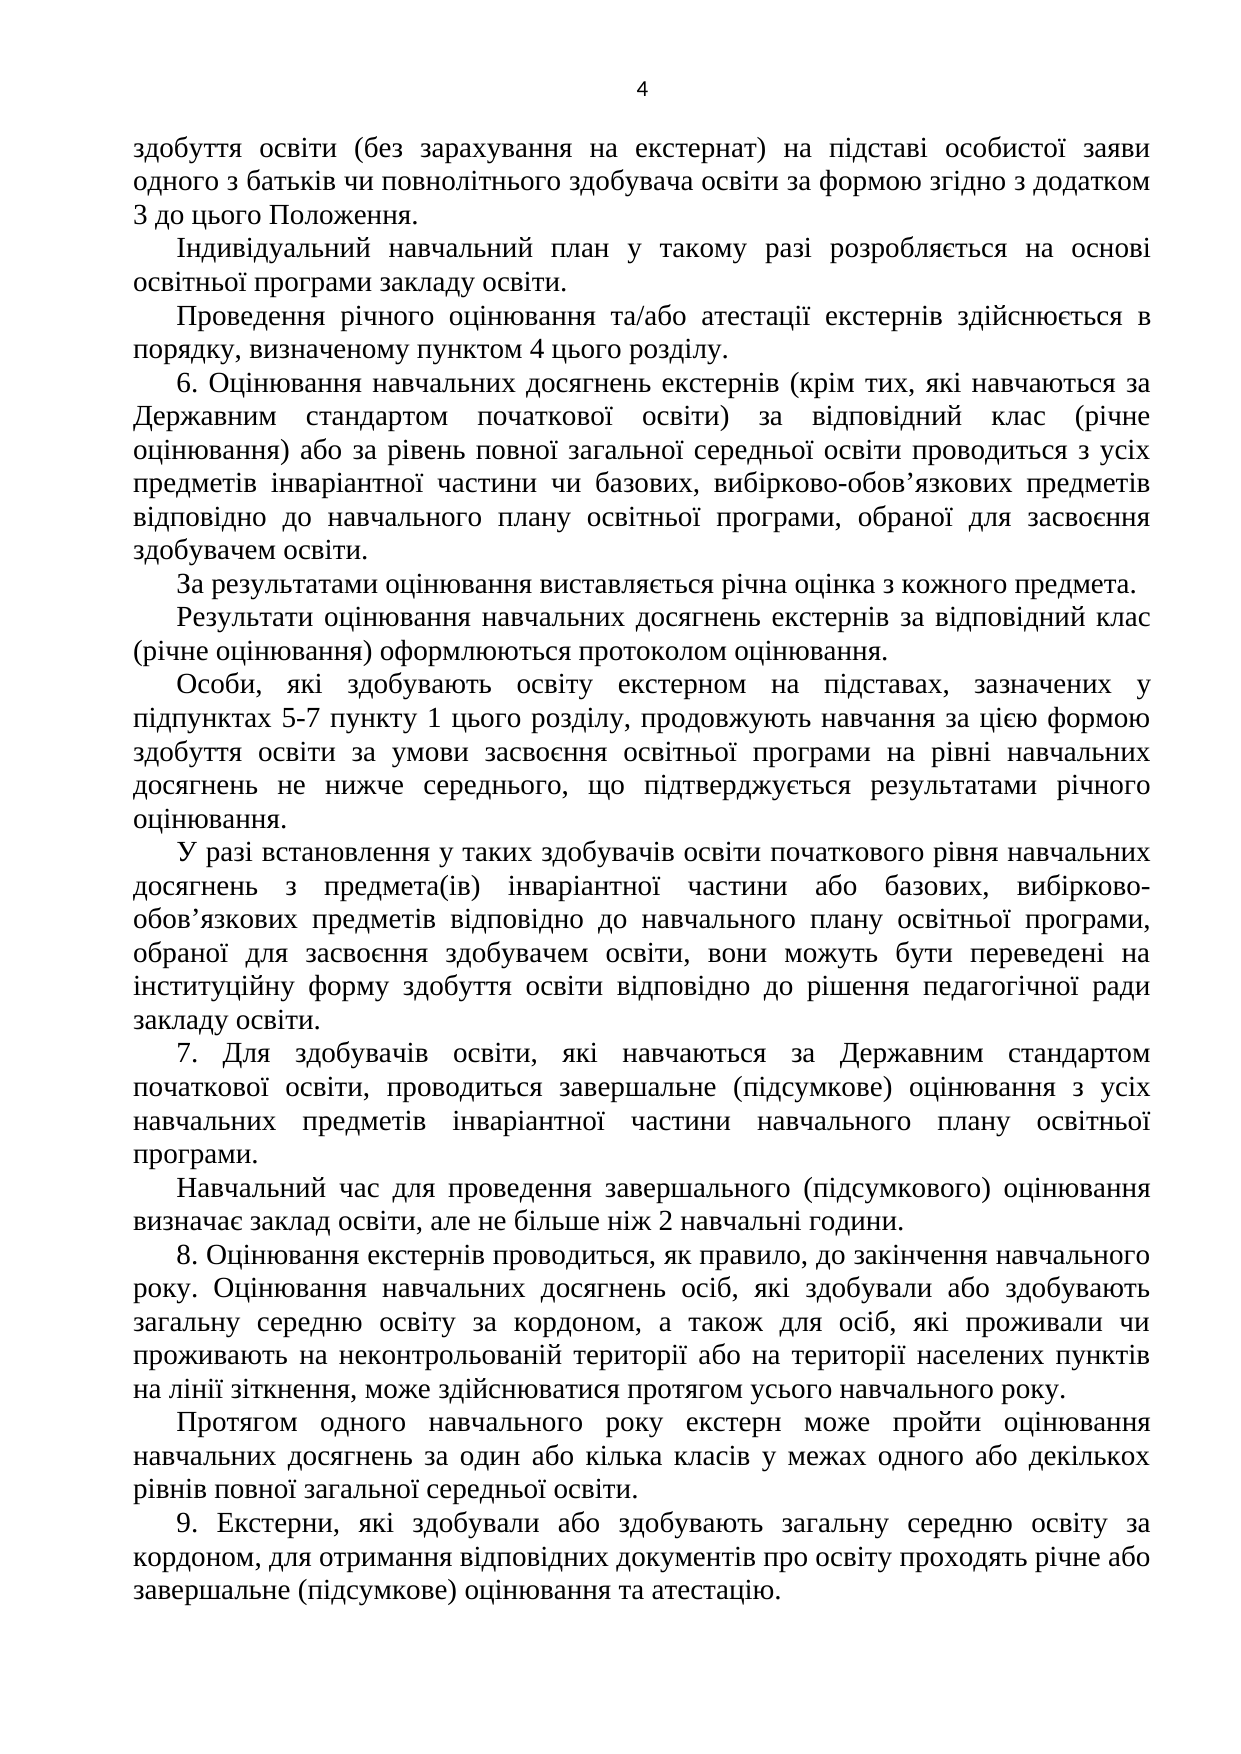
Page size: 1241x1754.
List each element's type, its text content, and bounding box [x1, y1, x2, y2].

text Навчальний час для проведення завершального (підсумкового) оцінювання визначає заклад освіти, але не більше ніж 2 навчальні години. [133, 1170, 1152, 1237]
text 7. Для здобувачів освіти, які навчаються за Державним стандартом початкової освіти, проводиться завершальне (підсумкове) оцінювання з усіх навчальних предметів інваріантної частини навчального плану освітньої програми. [133, 1036, 1152, 1170]
text 8. Оцінювання екстернів проводиться, як правило, до закінчення навчального року. Оцінювання навчальних досягнень осіб, які здобували або здобувають загальну середню освіту за кордоном, а також для осіб, які проживали чи проживають на неконтрольованій території або на території населених пунктів на лінії зіткнення, може здійснюватися протягом усього навчального року. [133, 1237, 1152, 1404]
text Результати оцінювання навчальних досягнень екстернів за відповідний клас (річне оцінювання) оформлюються протоколом оцінювання. [133, 599, 1152, 667]
text Індивідуальний навчальний план у такому разі розробляється на основі освітньої програми закладу освіти. [133, 231, 1152, 298]
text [133, 130, 1152, 231]
text Протягом одного навчального року екстерн може пройти оцінювання навчальних досягнень за один або кілька класів у межах одного або декількох рівнів повної загальної середньої освіти. [133, 1404, 1152, 1505]
text За результатами оцінювання виставляється річна оцінка з кожного предмета. [133, 566, 1152, 599]
text У разі встановлення у таких здобувачів освіти початкового рівня навчальних досягнень з предмета(ів) інваріантної частини або базових, вибірково-обов’язкових предметів відповідно до навчального плану освітньої програми, обраної для засвоєння здобувачем освіти, вони можуть бути переведені на інституційну форму здобуття освіти відповідно до рішення педагогічної ради закладу освіти. [133, 834, 1152, 1036]
text 6. Оцінювання навчальних досягнень екстернів (крім тих, які навчаються за Державним стандартом початкової освіти) за відповідний клас (річне оцінювання) або за рівень повної загальної середньої освіти проводиться з усіх предметів інваріантної частини чи базових, вибірково-обов’язкових предметів відповідно до навчального плану освітньої програми, обраної для засвоєння здобувачем освіти. [133, 365, 1152, 566]
text 9. Екстерни, які здобували або здобувають загальну середню освіту за кордоном, для отримання відповідних документів про освіту проходять річне або завершальне (підсумкове) оцінювання та атестацію. [133, 1505, 1152, 1606]
text Проведення річного оцінювання та/або атестації екстернів здійснюється в порядку, визначеному пунктом 4 цього розділу. [133, 298, 1152, 365]
text Особи, які здобувають освіту екстерном на підставах, зазначених у підпунктах 5-7 пункту 1 цього розділу, продовжують навчання за цією формою здобуття освіти за умови засвоєння освітньої програми на рівні навчальних досягнень не нижче середнього, що підтверджується результатами річного оцінювання. [133, 667, 1152, 834]
